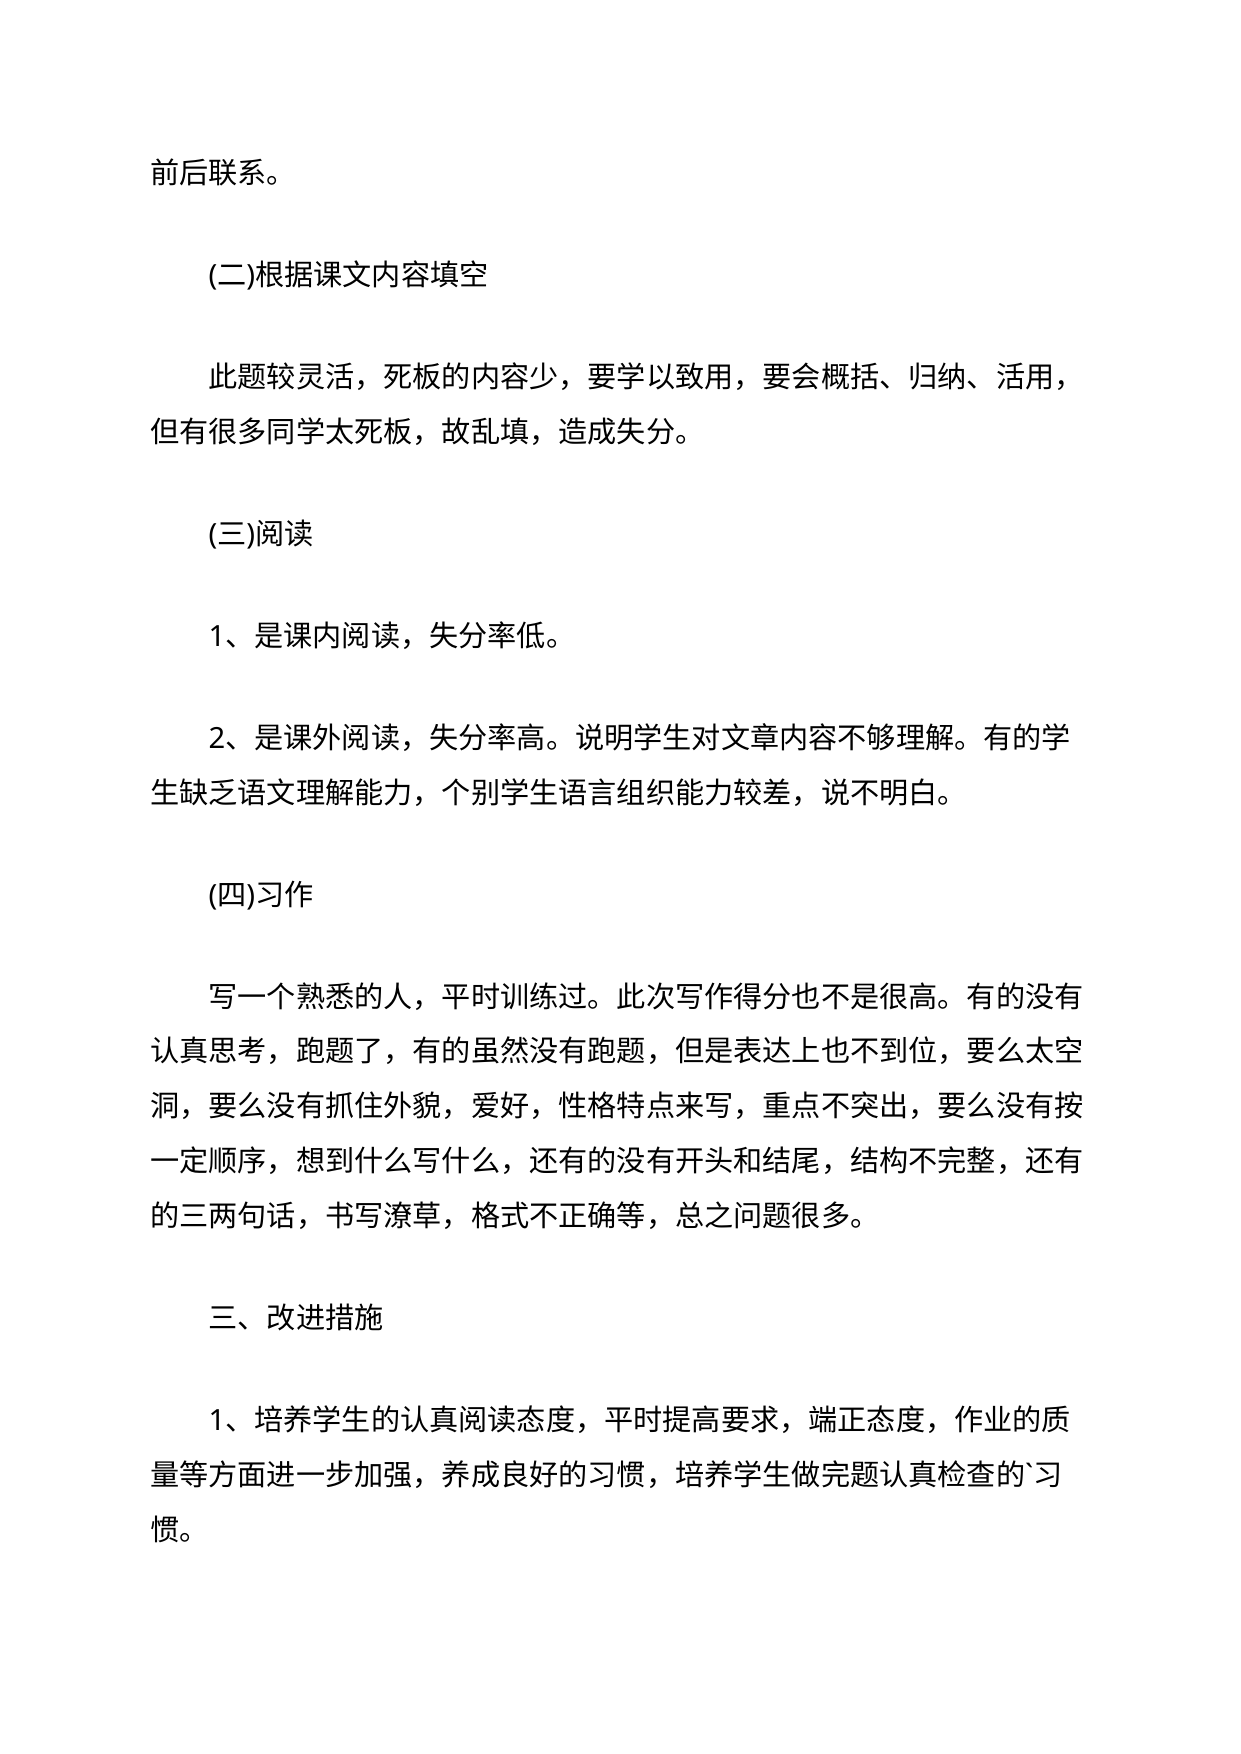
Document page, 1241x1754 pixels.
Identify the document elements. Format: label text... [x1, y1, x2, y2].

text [150, 150, 1090, 192]
text 三、改进措施 [150, 1294, 1090, 1337]
text 1、培养学生的认真阅读态度，平时提高要求，端正态度，作业的质量等方面进一步加强，养成良好的习惯，培养学生做完题认真检查的`习惯。 [150, 1396, 1090, 1548]
text 1、是课内阅读，失分率低。 [150, 612, 1090, 655]
text (二)根据课文内容填空 [150, 252, 1090, 294]
text (三)阅读 [150, 510, 1090, 553]
text 2、是课外阅读，失分率高。说明学生对文章内容不够理解。有的学生缺乏语文理解能力，个别学生语言组织能力较差，说不明白。 [150, 714, 1090, 812]
text 此题较灵活，死板的内容少，要学以致用，要会概括、归纳、活用，但有很多同学太死板，故乱填，造成失分。 [150, 354, 1090, 451]
text 写一个熟悉的人，平时训练过。此次写作得分也不是很高。有的没有认真思考，跑题了，有的虽然没有跑题，但是表达上也不到位，要么太空洞，要么没有抓住外貌，爱好，性格特点来写，重点不突出，要么没有按一定顺序，想到什么写什么，还有的没有开头和结尾，结构不完整，还有的三两句话，书写潦草，格式不正确等，总之问题很多。 [150, 973, 1090, 1235]
text (四)习作 [150, 871, 1090, 913]
